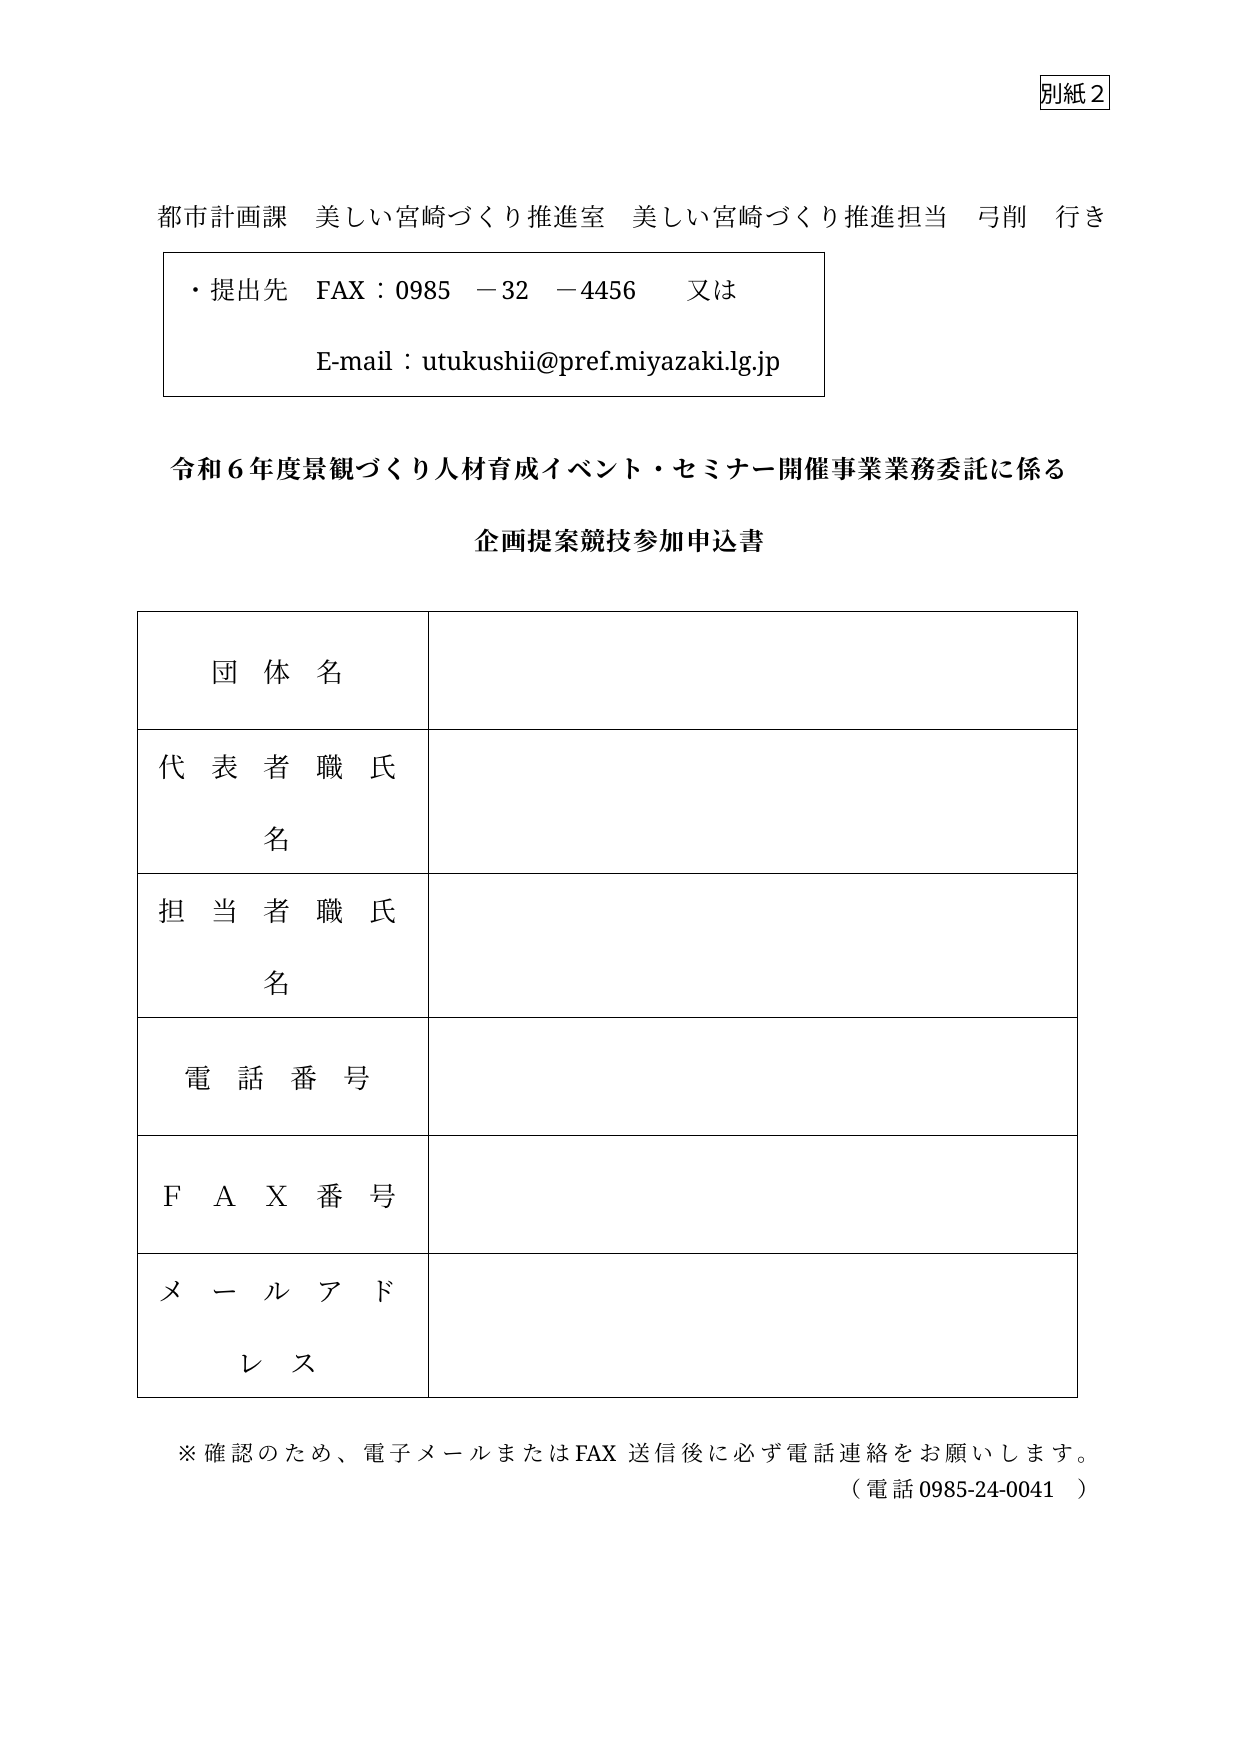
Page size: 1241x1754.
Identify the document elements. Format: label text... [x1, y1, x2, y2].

table_header 団体名 [138, 612, 428, 729]
table_cell 電話番号 [138, 1018, 428, 1135]
table_header ・提出先 FAX：0985－32－4456 又は E-mail：utukushii@pref.miyazaki.lg.jp [164, 253, 824, 396]
text 都市計画課 美しい宮崎づくり推進室 美しい宮崎づくり推進担当 弓削 行き [131, 180, 1109, 252]
table_cell ＦＡＸ番号 [138, 1136, 428, 1253]
table_cell メールアドレス [138, 1254, 428, 1397]
text 企画提案競技参加申込書 [131, 504, 1109, 575]
text ※確認のため、電子メールまたはFAX送信後に必ず電話連絡をお願いします。 （電話0985-24-0041） [131, 1434, 1104, 1506]
text 令和６年度景観づくり人材育成イベント・セミナー開催事業業務委託に係る [131, 432, 1109, 504]
table_cell [429, 1254, 1077, 1397]
table_header [429, 612, 1077, 729]
table_cell [429, 1136, 1077, 1253]
table_cell 代表者職氏名 [138, 730, 428, 873]
table_cell [429, 730, 1077, 873]
table_cell [429, 1018, 1077, 1135]
table_cell 担当者職氏名 [138, 874, 428, 1017]
table_cell [429, 874, 1077, 1017]
